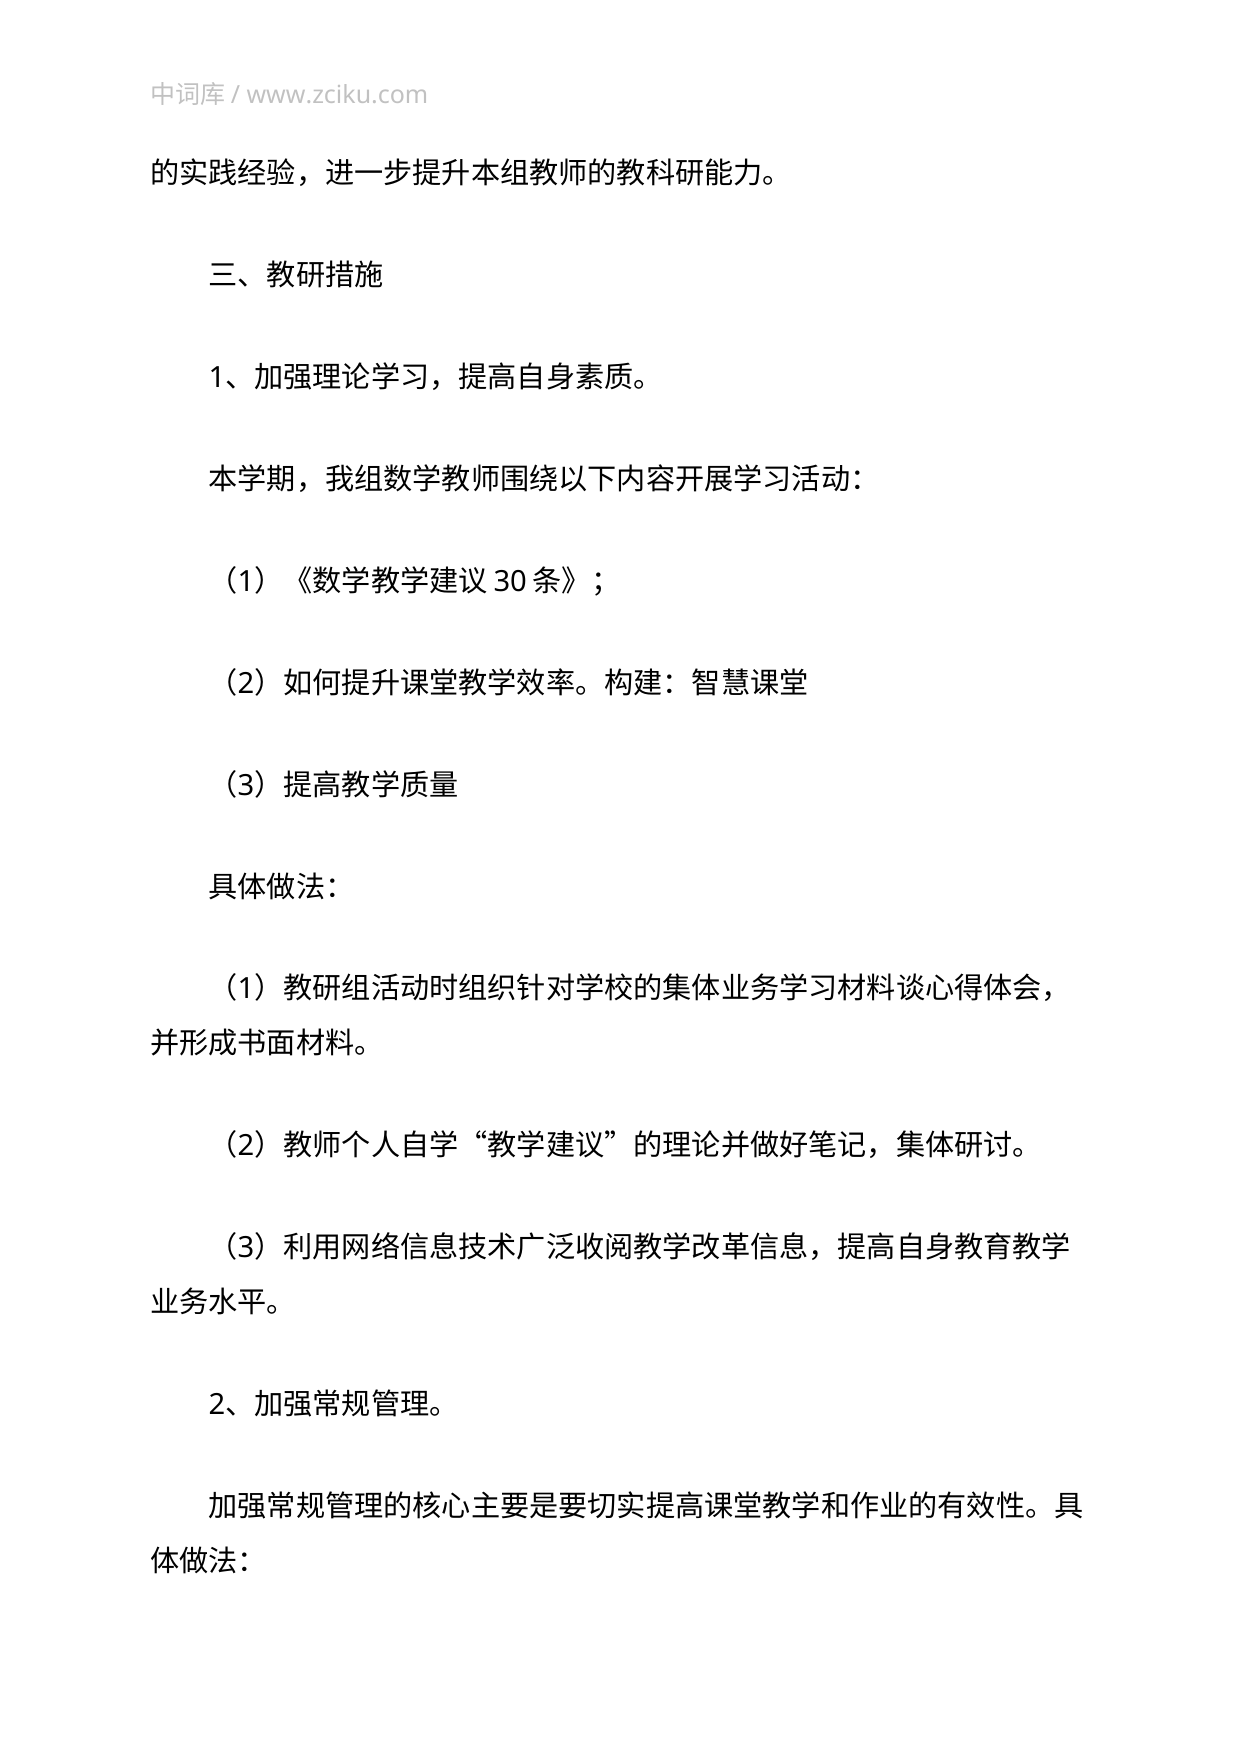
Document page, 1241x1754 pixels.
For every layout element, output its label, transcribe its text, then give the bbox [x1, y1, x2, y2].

text 三、教研措施 [150, 252, 1090, 294]
text （3）利用网络信息技术广泛收阅教学改革信息，提高自身教育教学业务水平。 [150, 1224, 1090, 1321]
text （2）如何提升课堂教学效率。构建：智慧课堂 [150, 659, 1090, 702]
text 1、加强理论学习，提高自身素质。 [150, 353, 1090, 396]
text （1）教研组活动时组织针对学校的集体业务学习材料谈心得体会，并形成书面材料。 [150, 965, 1090, 1062]
text 2、加强常规管理。 [150, 1381, 1090, 1423]
text 本学期，我组数学教师围绕以下内容开展学习活动： [150, 456, 1090, 498]
text 具体做法： [150, 863, 1090, 906]
text 加强常规管理的核心主要是要切实提高课堂教学和作业的有效性。具体做法： [150, 1482, 1090, 1580]
text （1）《数学教学建议30条》； [150, 557, 1090, 600]
text （3）提高教学质量 [150, 761, 1090, 804]
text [150, 150, 1090, 192]
text （2）教师个人自学“教学建议”的理论并做好笔记，集体研讨。 [150, 1122, 1090, 1164]
